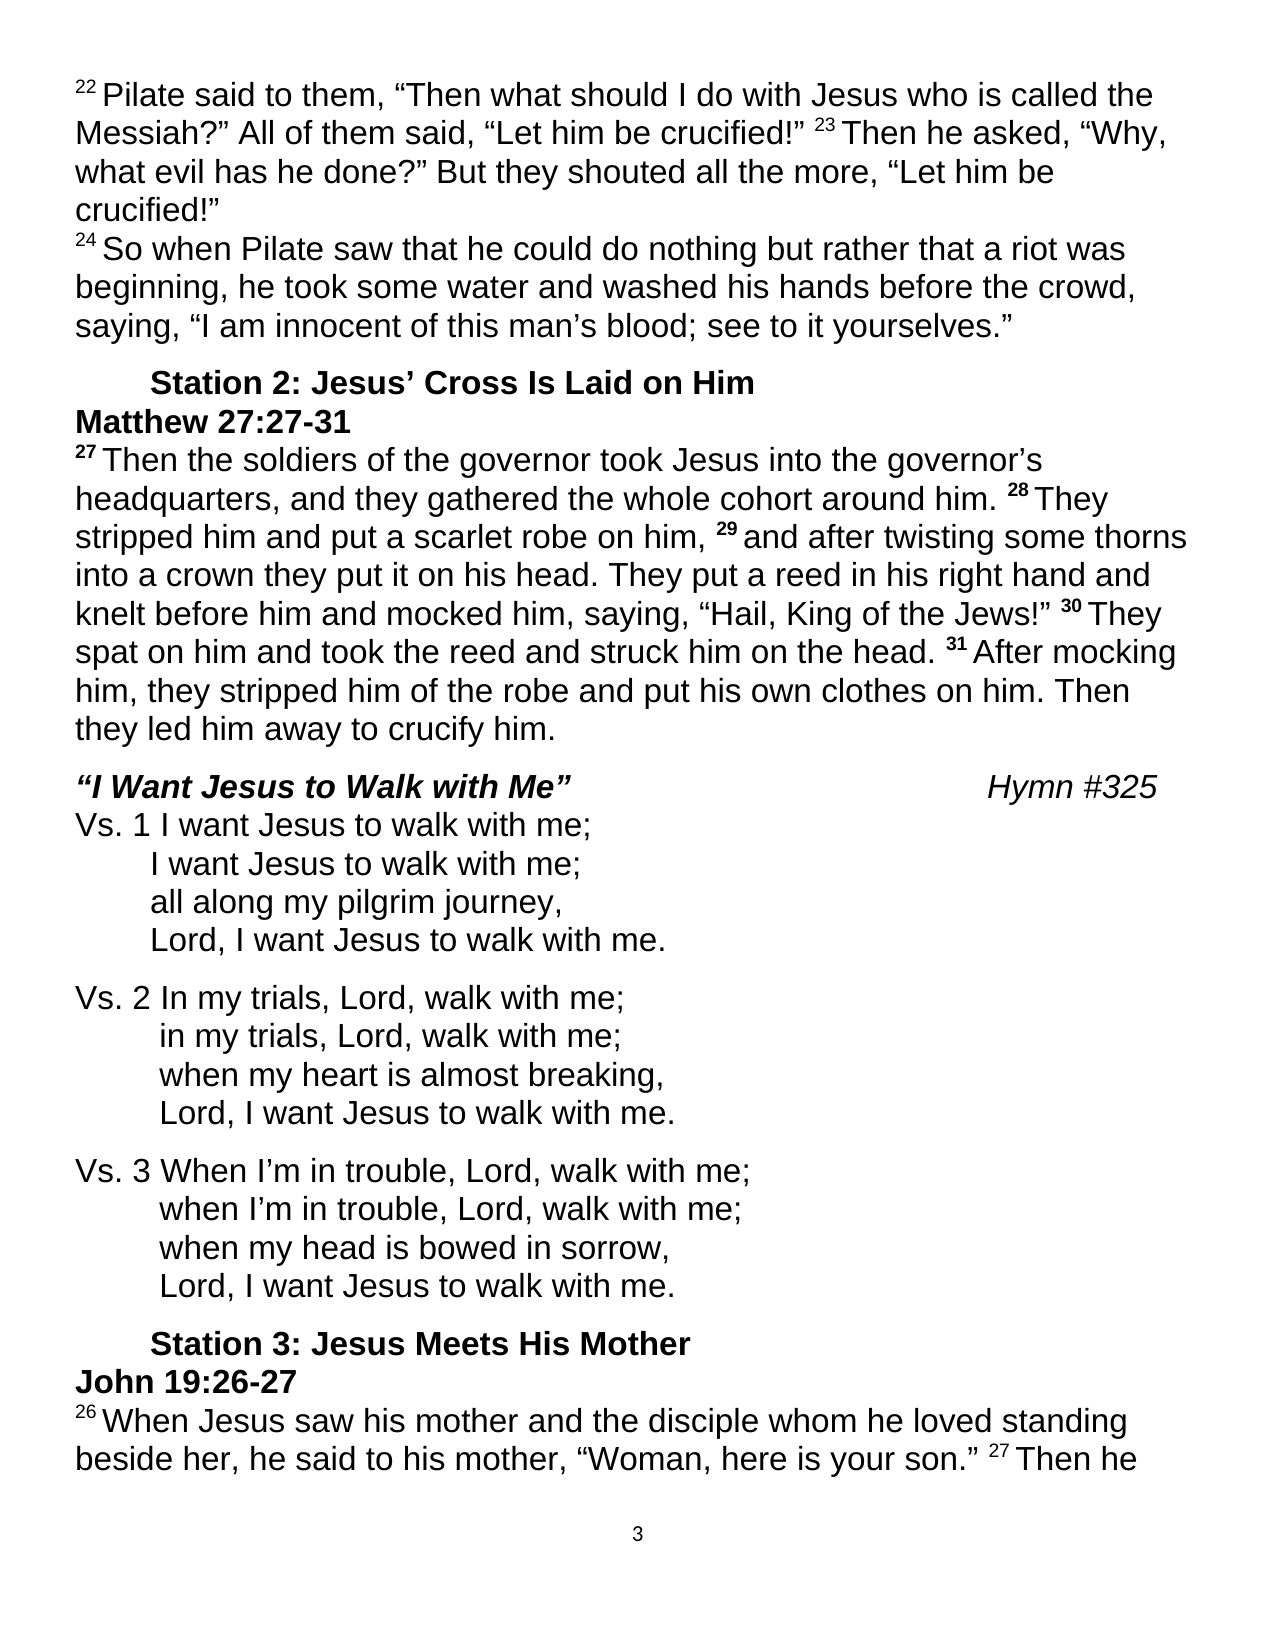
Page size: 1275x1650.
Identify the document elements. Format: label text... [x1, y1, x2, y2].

text 27 Then the soldiers of the governor took Jesus into the governor’s headquarters, and they gathered the whole cohort around him. 28 They stripped him and put a scarlet robe on him, 29 and after twisting some thorns into a crown they put it on his head. They put a reed in his right hand and knelt before him and mocked him, saying, “Hail, King of the Jews!” 30 They spat on him and took the reed and struck him on the head. 31 After mocking him, they stripped him of the robe and put his own clothes on him. Then they led him away to crucify him. [75, 440, 1200, 748]
text 22 Pilate said to them, “Then what should I do with Jesus who is called the Messiah?” All of them said, “Let him be crucified!” 23 Then he asked, “Why, what evil has he done?” But they shouted all the more, “Let him be crucified!” [75, 75, 1200, 229]
text Matthew 27:27-31 [75, 402, 1200, 440]
text Vs. 2 In my trials, Lord, walk with me; in my trials, Lord, walk with me; when my heart is almost breaking, Lord, I want Jesus to walk with me. [75, 978, 1200, 1132]
text Station 3: Jesus Meets His Mother [75, 1324, 1200, 1362]
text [75, 1401, 1200, 1478]
text John 19:26-27 [75, 1362, 1200, 1401]
text Station 2: Jesus’ Cross Is Laid on Him [150, 363, 1200, 402]
text Vs. 3 When I’m in trouble, Lord, walk with me; when I’m in trouble, Lord, walk with me; when my head is bowed in sorrow, Lord, I want Jesus to walk with me. [75, 1151, 1200, 1305]
text “I Want Jesus to Walk with Me” Hymn #325 [75, 767, 1200, 805]
text 24 So when Pilate saw that he could do nothing but rather that a riot was beginning, he took some water and washed his hands before the crowd, saying, “I am innocent of this man’s blood; see to it yourselves.” [75, 229, 1200, 344]
text Vs. 1 I want Jesus to walk with me; I want Jesus to walk with me; all along my pilgrim journey, Lord, I want Jesus to walk with me. [75, 805, 1200, 959]
